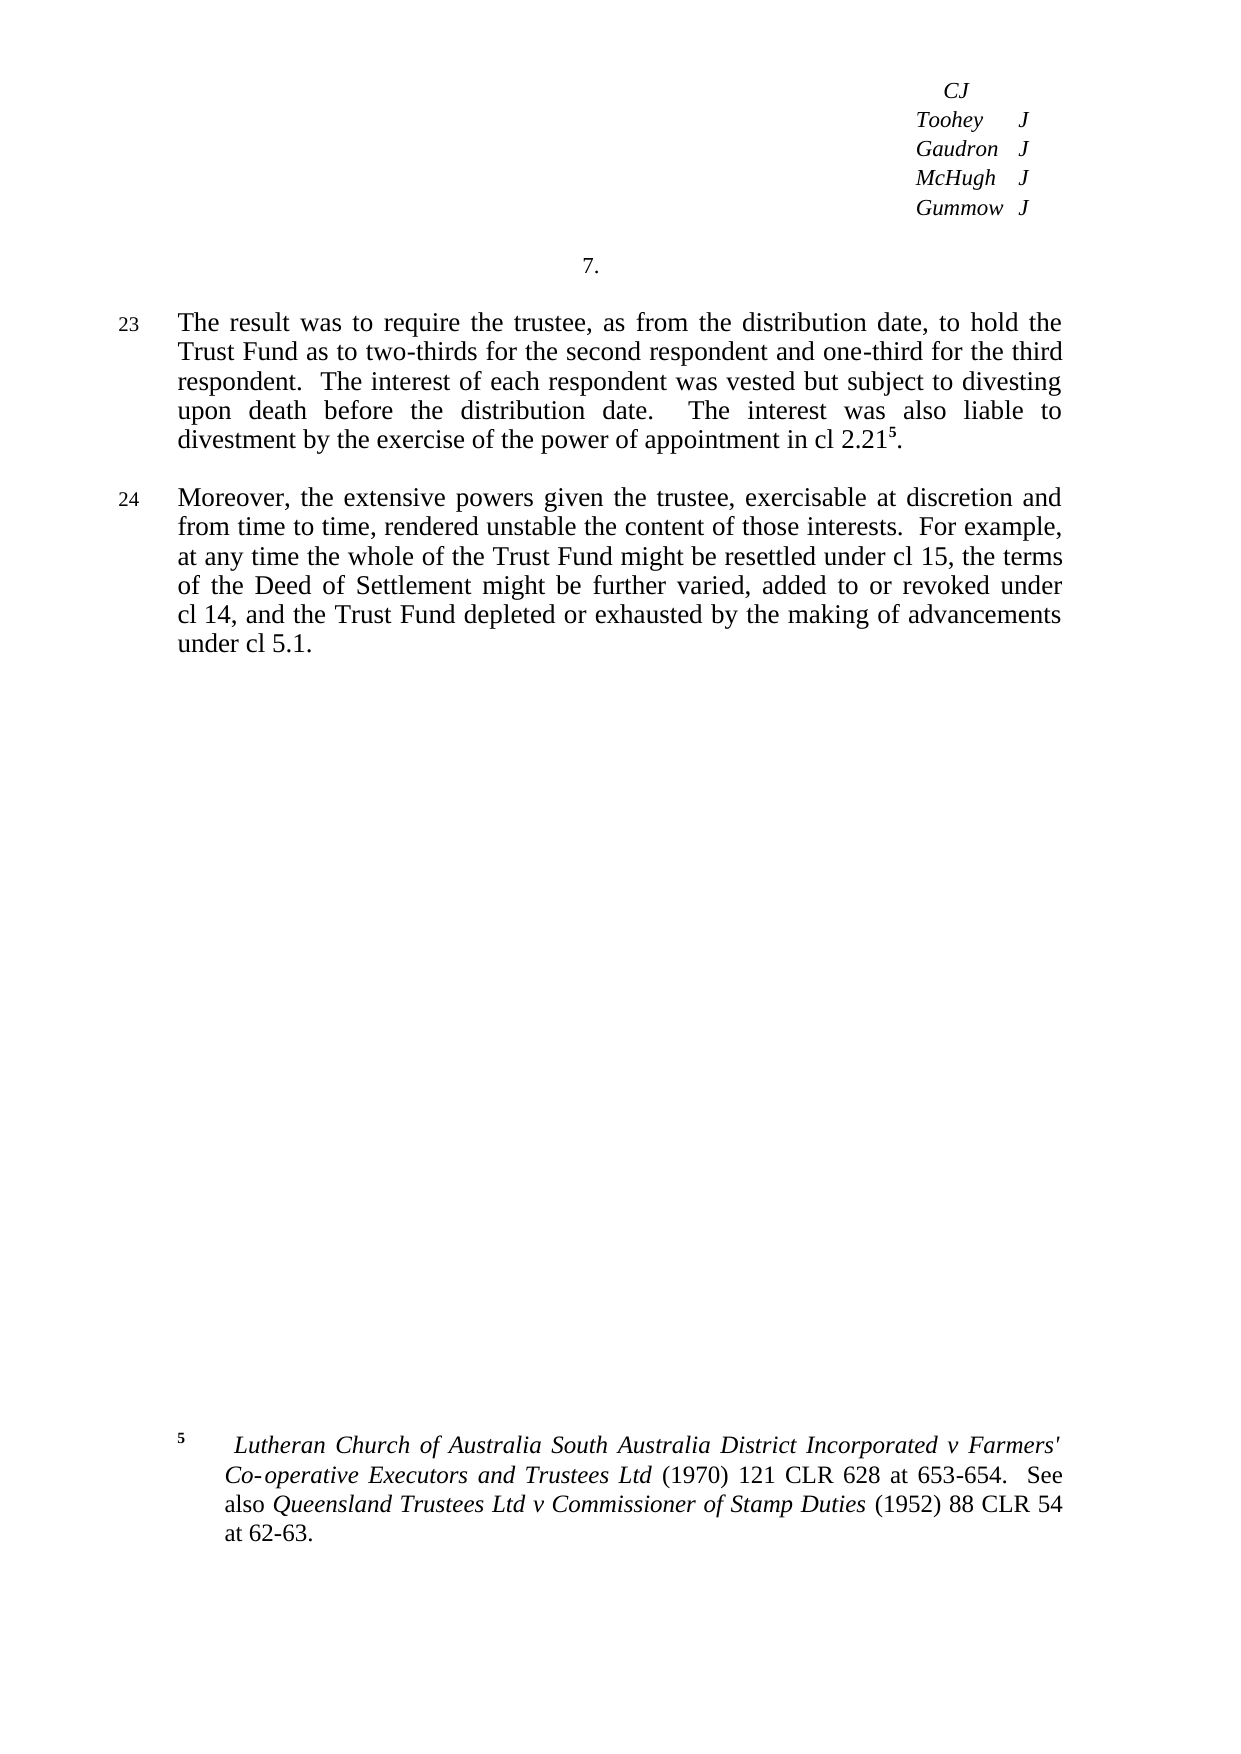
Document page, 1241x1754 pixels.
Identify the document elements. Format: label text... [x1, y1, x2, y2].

list Moreover, the extensive powers given the trustee, exercisable at discretion and from time to time, rendered unstable the content of those interests. For example, at any time the whole of the Trust Fund might be resettled under cl 15, the terms of the Deed of Settlement might be further varied, added to or revoked under cl 14, and the Trust Fund depleted or exhausted by the making of advancements under cl 5.1. [118, 483, 1063, 658]
list The result was to require the trustee, as from the distribution date, to hold the Trust Fund as to two-thirds for the second respondent and one-third for the third respondent. The interest of each respondent was vested but subject to divesting upon death before the distribution date. The interest was also liable to divestment by the exercise of the power of appointment in cl 2.21. [118, 308, 1063, 454]
